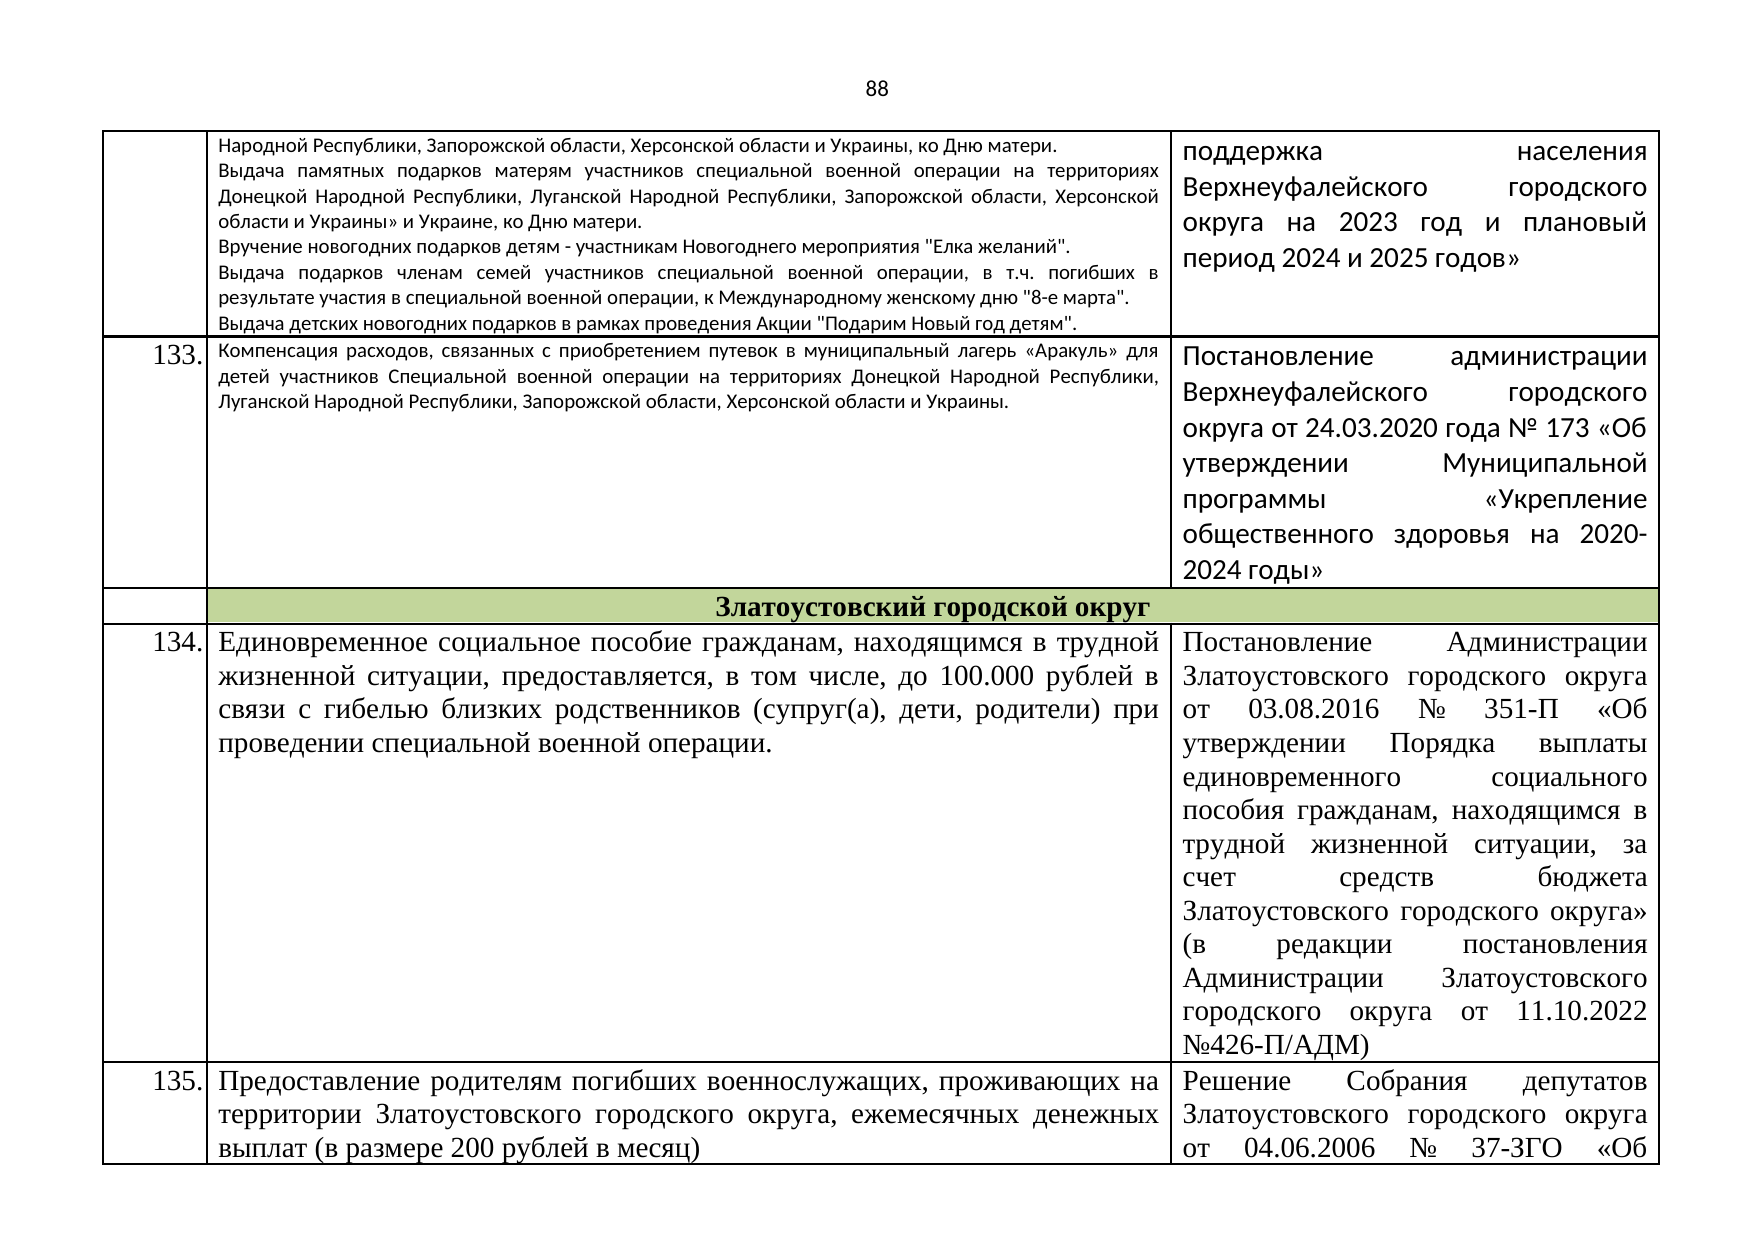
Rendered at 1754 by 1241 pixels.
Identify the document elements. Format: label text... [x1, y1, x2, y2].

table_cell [1172, 1063, 1658, 1163]
table_cell [104, 589, 206, 622]
table_cell Златоустовский городской округ [208, 589, 1658, 622]
table_cell Единовременное социальное пособие гражданам, находящимся в трудной жизненной ситуации, предоставляется, в том числе, до 100.000 рублей в связи с гибелью близких родственников (супруг(а), дети, родители) при проведении специальной военной операции. [208, 625, 1170, 1061]
table_cell [104, 132, 206, 335]
table_cell Постановление администрации Верхнеуфалейского городского округа от 24.03.2020 года № 173 «Об утверждении Муниципальной программы «Укрепление общественного здоровья на 2020-2024 годы» [1172, 338, 1658, 587]
table_cell [104, 338, 206, 587]
table_cell Постановление Администрации Златоустовского городского округа от 03.08.2016 № 351-П «Об утверждении Порядка выплаты единовременного социального пособия гражданам, находящимся в трудной жизненной ситуации, за счет средств бюджета Златоустовского городского округа» (в редакции постановления Администрации Златоустовского городского округа от 11.10.2022 №426-П/АДМ) [1172, 625, 1658, 1061]
table_cell [104, 1063, 206, 1163]
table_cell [1172, 132, 1658, 335]
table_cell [208, 132, 1170, 335]
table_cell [208, 1063, 1170, 1163]
table_cell [104, 625, 206, 1061]
table_cell Компенсация расходов, связанных с приобретением путевок в муниципальный лагерь «Аракуль» для детей участников Специальной военной операции на территориях Донецкой Народной Республики, Луганской Народной Республики, Запорожской области, Херсонской области и Украины. [208, 338, 1170, 587]
